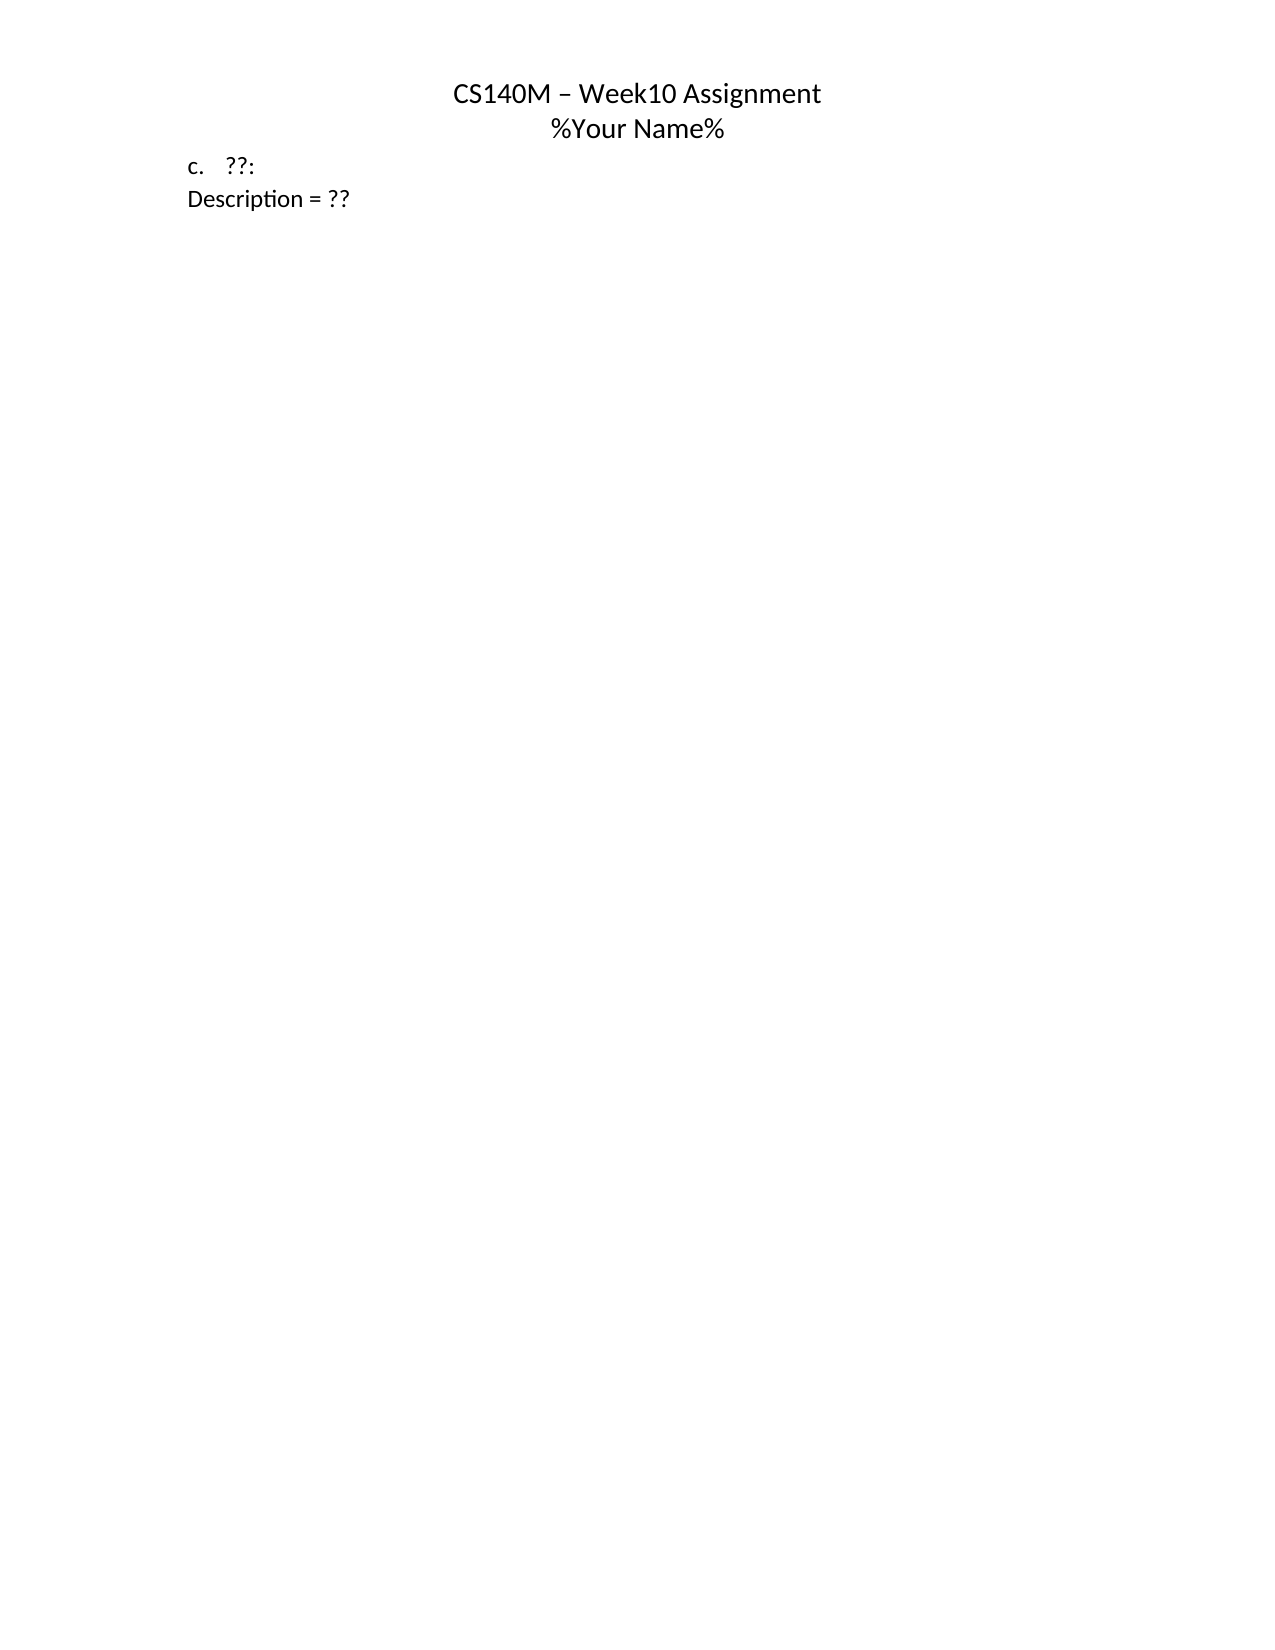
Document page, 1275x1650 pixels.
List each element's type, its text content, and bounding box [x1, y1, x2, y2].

list Description = ?? [187, 183, 1125, 213]
list ??: [187, 150, 1125, 181]
